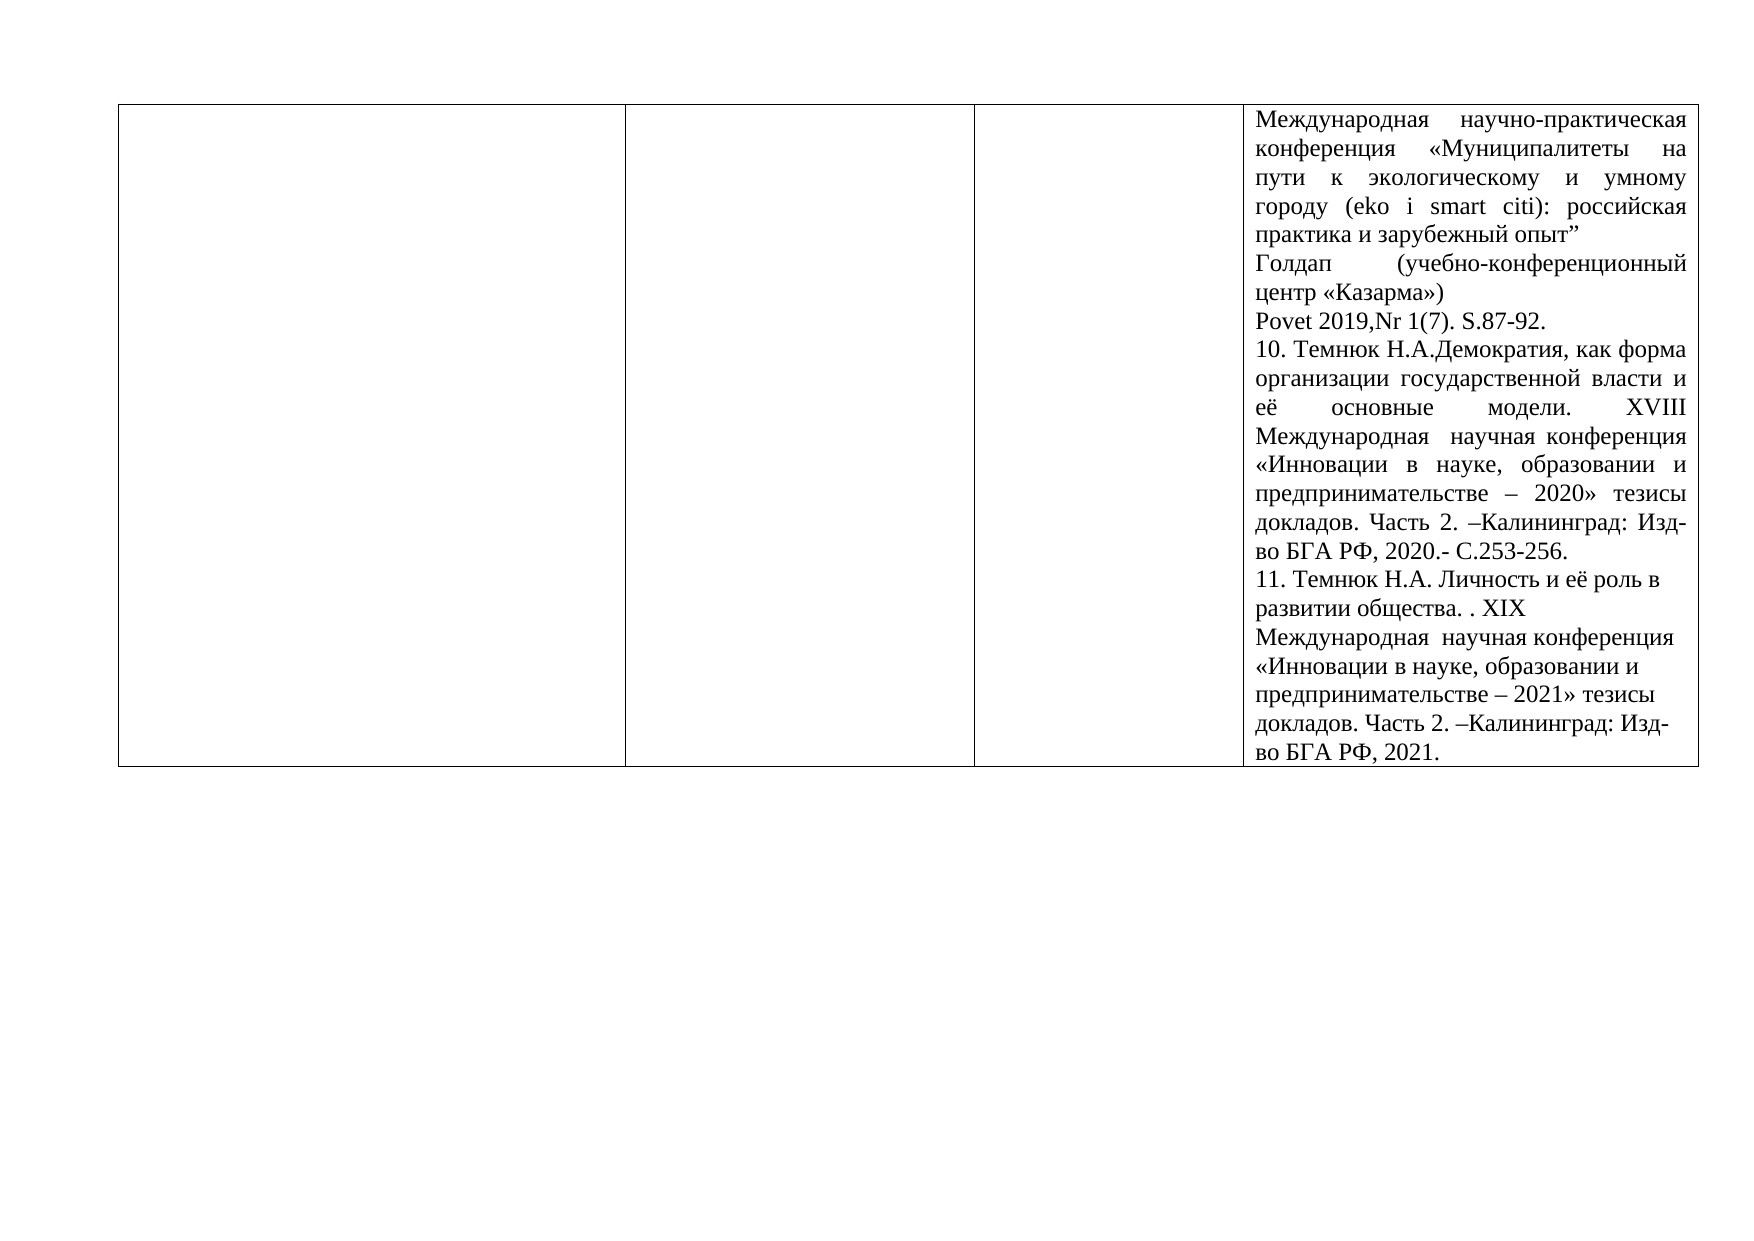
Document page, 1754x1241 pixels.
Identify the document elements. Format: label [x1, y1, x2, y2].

table_cell [119, 105, 625, 766]
table_cell [1244, 105, 1698, 766]
table_cell [626, 105, 974, 766]
table_cell [975, 105, 1243, 766]
